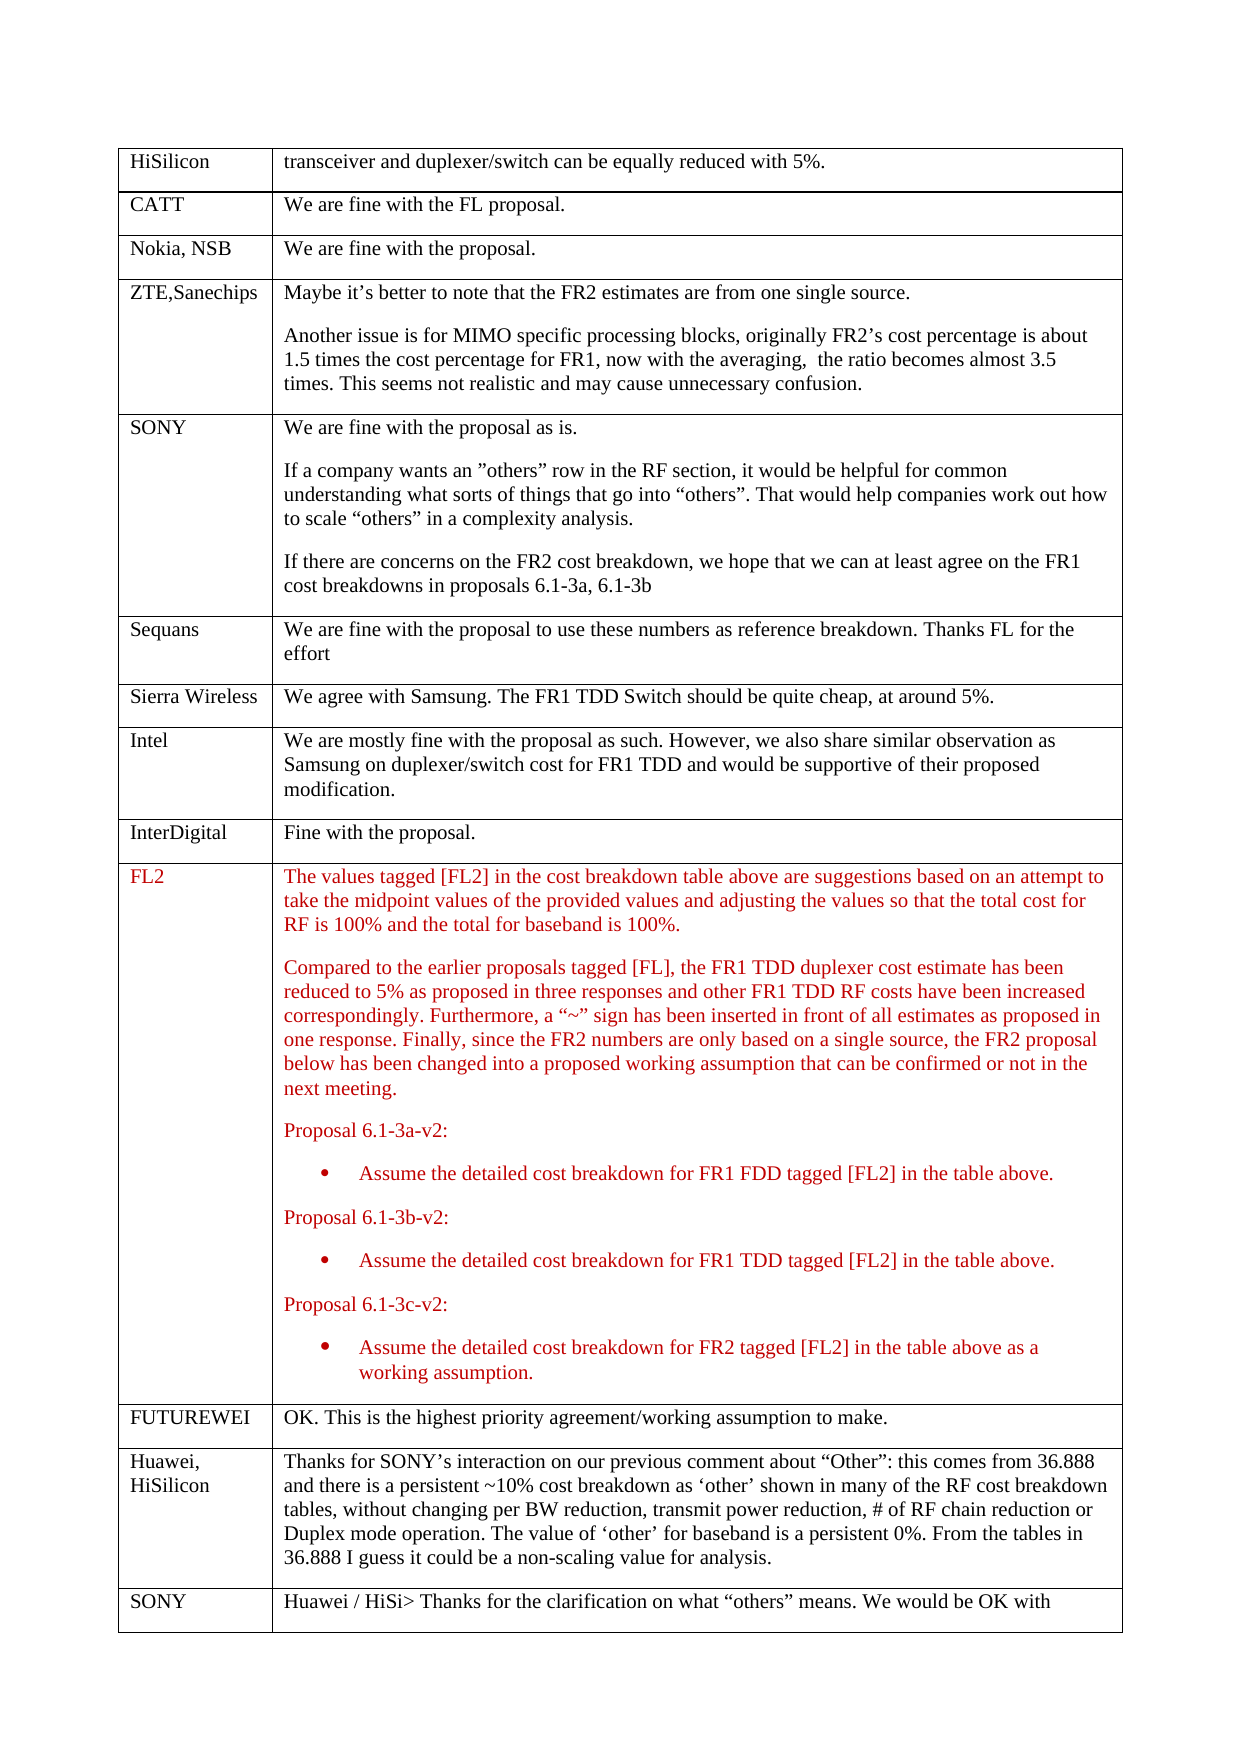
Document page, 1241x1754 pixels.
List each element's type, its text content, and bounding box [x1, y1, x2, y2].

table_cell CATT [119, 193, 272, 235]
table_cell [273, 1589, 1122, 1632]
table_cell Sierra Wireless [119, 685, 272, 727]
table_cell We are mostly fine with the proposal as such. However, we also share similar observation as Samsung on duplexer/switch cost for FR1 TDD and would be supportive of their proposed modification. [273, 728, 1122, 819]
table_cell Fine with the proposal. [273, 820, 1122, 863]
table_cell We agree with Samsung. The FR1 TDD Switch should be quite cheap, at around 5%. [273, 685, 1122, 727]
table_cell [273, 149, 1122, 191]
table_cell SONY [119, 1589, 272, 1632]
table_cell FUTUREWEI [119, 1405, 272, 1448]
table_cell Maybe it’s better to note that the FR2 estimates are from one single source. Another issue is for MIMO specific processing blocks, originally FR2’s cost percentage is about 1.5 times the cost percentage for FR1, now with the averaging, the ratio becomes almost 3.5 times. This seems not realistic and may cause unnecessary confusion. [273, 280, 1122, 414]
table_cell The values tagged [FL2] in the cost breakdown table above are suggestions based on an attempt to take the midpoint values of the provided values and adjusting the values so that the total cost for RF is 100% and the total for baseband is 100%. Compared to the earlier proposals tagged [FL], the FR1 TDD duplexer cost estimate has been reduced to 5% as proposed in three responses and other FR1 TDD RF costs have been increased correspondingly. Furthermore, a “~” sign has been inserted in front of all estimates as proposed in one response. Finally, since the FR2 numbers are only based on a single source, the FR2 proposal below has been changed into a proposed working assumption that can be confirmed or not in the next meeting. Proposal 6.1-3a-v2: Assume the detailed cost breakdown for FR1 FDD tagged [FL2] in the table above. Proposal 6.1-3b-v2: Assume the detailed cost breakdown for FR1 TDD tagged [FL2] in the table above. Proposal 6.1-3c-v2: Assume the detailed cost breakdown for FR2 tagged [FL2] in the table above as a working assumption. [273, 864, 1122, 1404]
table_cell Huawei, HiSilicon [119, 1449, 272, 1588]
table_cell SONY [119, 415, 272, 616]
table_cell Sequans [119, 617, 272, 683]
table_cell InterDigital [119, 820, 272, 863]
table_cell ZTE,Sanechips [119, 280, 272, 414]
table_cell Nokia, NSB [119, 236, 272, 279]
table_cell We are fine with the proposal as is. If a company wants an ”others” row in the RF section, it would be helpful for common understanding what sorts of things that go into “others”. That would help companies work out how to scale “others” in a complexity analysis. If there are concerns on the FR2 cost breakdown, we hope that we can at least agree on the FR1 cost breakdowns in proposals 6.1-3a, 6.1-3b [273, 415, 1122, 616]
table_cell Thanks for SONY’s interaction on our previous comment about “Other”: this comes from 36.888 and there is a persistent ~10% cost breakdown as ‘other’ shown in many of the RF cost breakdown tables, without changing per BW reduction, transmit power reduction, # of RF chain reduction or Duplex mode operation. The value of ‘other’ for baseband is a persistent 0%. From the tables in 36.888 I guess it could be a non-scaling value for analysis. [273, 1449, 1122, 1588]
table_cell We are fine with the proposal to use these numbers as reference breakdown. Thanks FL for the effort [273, 617, 1122, 683]
table_cell Intel [119, 728, 272, 819]
table_cell We are fine with the proposal. [273, 236, 1122, 279]
table_cell Huawei, HiSilicon [119, 149, 272, 191]
table_cell FL2 [119, 864, 272, 1404]
table_cell We are fine with the FL proposal. [273, 193, 1122, 235]
table_cell OK. This is the highest priority agreement/working assumption to make. [273, 1405, 1122, 1448]
